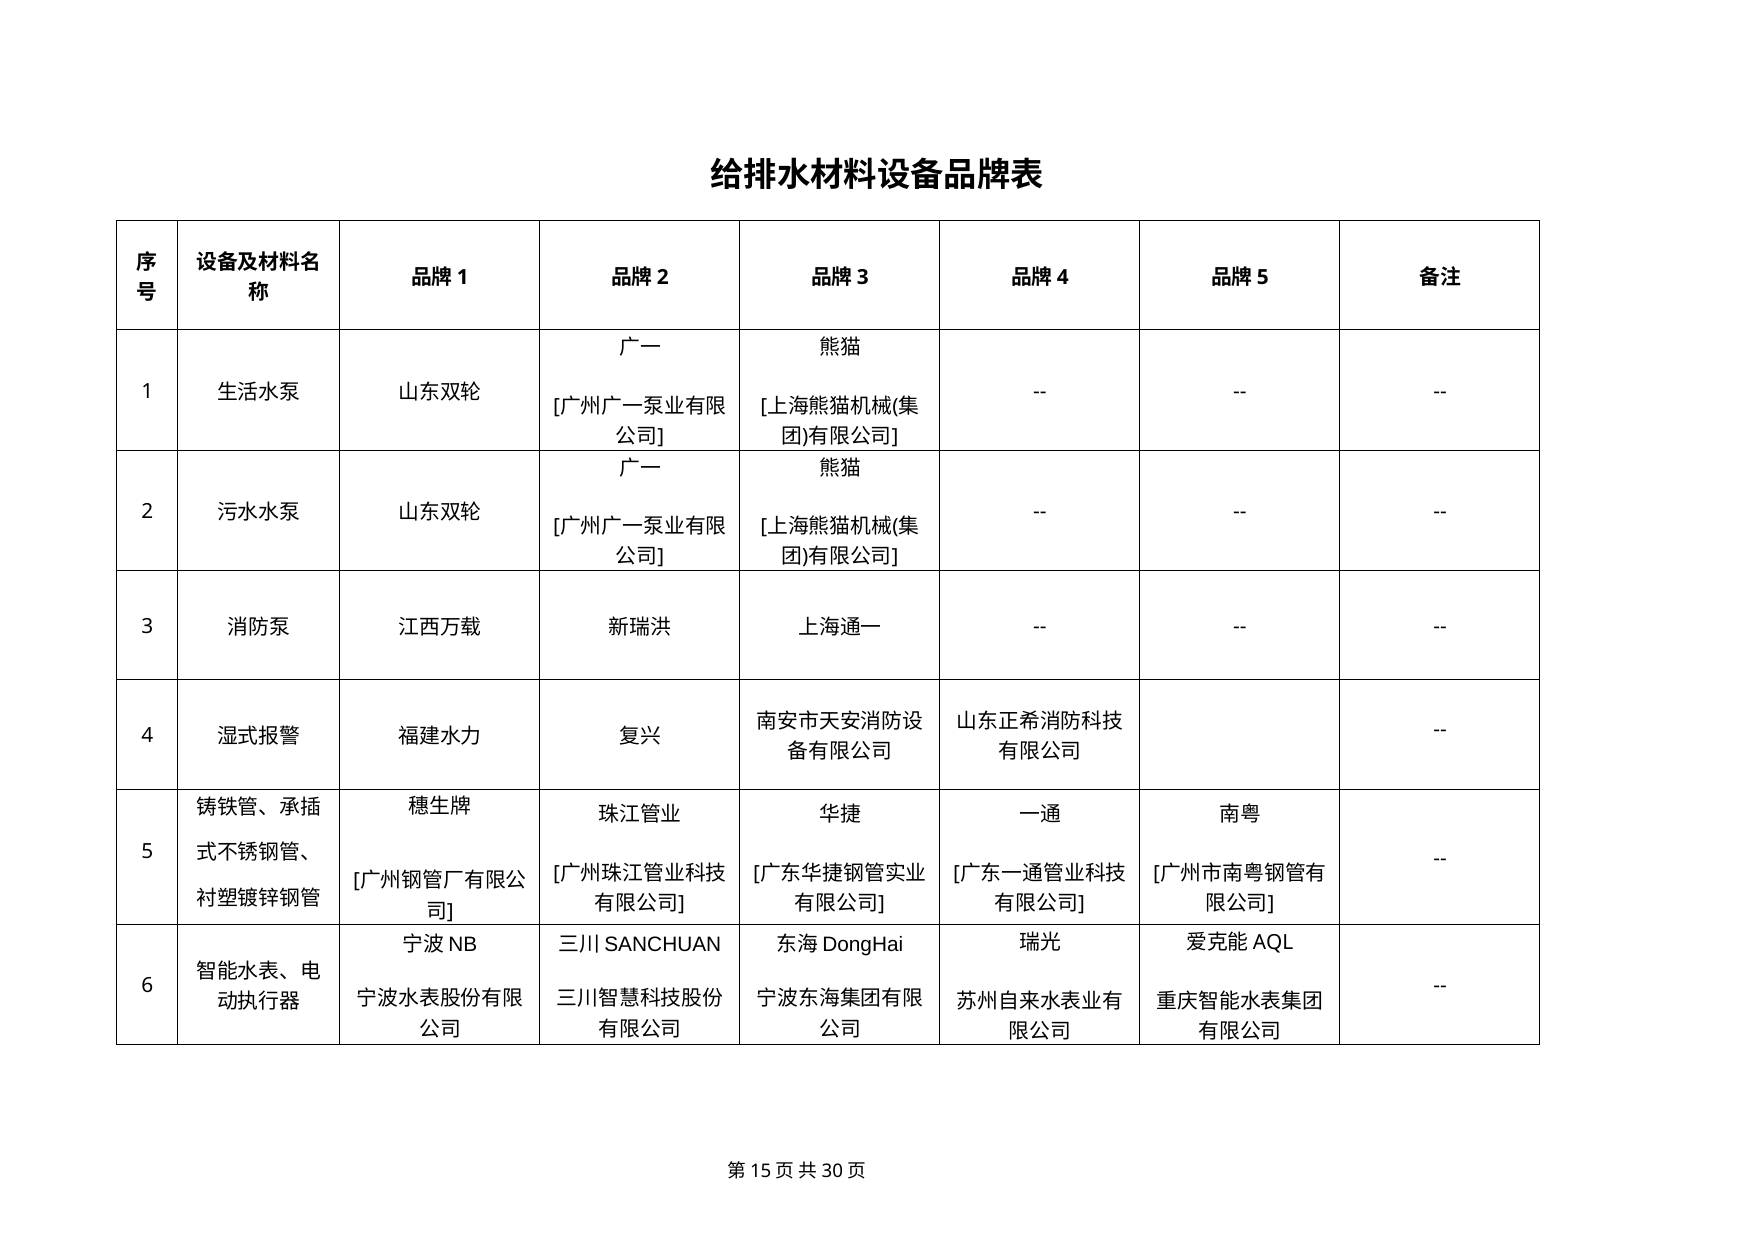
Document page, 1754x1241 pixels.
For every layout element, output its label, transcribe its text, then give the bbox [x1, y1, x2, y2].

table_cell -- [1140, 451, 1339, 570]
table_cell 熊猫 [上海熊猫机械(集团)有限公司] [740, 330, 939, 450]
table_header 品牌1 [340, 221, 539, 329]
table_cell 污水水泵 [178, 451, 339, 570]
table_cell 消防泵 [178, 571, 339, 679]
table_cell 铸铁管、承插式不锈钢管、衬塑镀锌钢管 [178, 790, 339, 924]
table_cell 穗生牌 [广州钢管厂有限公司] [340, 790, 539, 924]
table_cell 爱克能AQL 重庆智能水表集团有限公司 [1140, 925, 1339, 1044]
table_header 品牌3 [740, 221, 939, 329]
table_cell -- [1340, 330, 1539, 450]
table_cell 2 [117, 451, 177, 570]
table_cell 福建水力 [340, 680, 539, 789]
table_header 品牌5 [1140, 221, 1339, 329]
table_cell -- [1340, 925, 1539, 1044]
table_header 品牌4 [940, 221, 1139, 329]
table_cell -- [940, 451, 1139, 570]
table_cell -- [1340, 790, 1539, 924]
table_cell -- [940, 571, 1139, 679]
table_cell 华捷 [广东华捷钢管实业有限公司] [740, 790, 939, 924]
text 给排水材料设备品牌表 [118, 148, 1636, 196]
table_cell 山东正希消防科技有限公司 [940, 680, 1139, 789]
table_cell 6 [117, 925, 177, 1044]
table_cell -- [1140, 571, 1339, 679]
table_cell 3 [117, 571, 177, 679]
table_cell -- [1340, 451, 1539, 570]
table_cell 江西万载 [340, 571, 539, 679]
table_cell 熊猫 [上海熊猫机械(集团)有限公司] [740, 451, 939, 570]
table_header 品牌2 [540, 221, 739, 329]
table_cell -- [1340, 571, 1539, 679]
table_cell 三川SANCHUAN 三川智慧科技股份有限公司 [540, 925, 739, 1044]
table_cell 4 [117, 680, 177, 789]
table_cell 复兴 [540, 680, 739, 789]
table_cell 广一 [广州广一泵业有限公司] [540, 330, 739, 450]
table_cell -- [1340, 680, 1539, 789]
table_cell 东海DongHai 宁波东海集团有限公司 [740, 925, 939, 1044]
table_cell 南安市天安消防设备有限公司 [740, 680, 939, 789]
table_cell -- [1140, 330, 1339, 450]
table_cell 南粤 [广州市南粤钢管有限公司] [1140, 790, 1339, 924]
table_header 序号 [117, 221, 177, 329]
table_cell 宁波NB 宁波水表股份有限公司 [340, 925, 539, 1044]
table_cell 珠江管业 [广州珠江管业科技有限公司] [540, 790, 739, 924]
table_header 设备及材料名称 [178, 221, 339, 329]
table_cell 湿式报警 [178, 680, 339, 789]
table_cell 1 [117, 330, 177, 450]
table_cell 广一 [广州广一泵业有限公司] [540, 451, 739, 570]
table_header 备注 [1340, 221, 1539, 329]
table_cell 智能水表、电动执行器 [178, 925, 339, 1044]
table_cell 5 [117, 790, 177, 924]
table_cell 新瑞洪 [540, 571, 739, 679]
table_cell 生活水泵 [178, 330, 339, 450]
table_cell 瑞光 苏州自来水表业有限公司 [940, 925, 1139, 1044]
table_cell 一通 [广东一通管业科技有限公司] [940, 790, 1139, 924]
table_cell -- [940, 330, 1139, 450]
table_cell [1140, 680, 1339, 789]
table_cell 上海通一 [740, 571, 939, 679]
table_cell 山东双轮 [340, 451, 539, 570]
table_cell 山东双轮 [340, 330, 539, 450]
